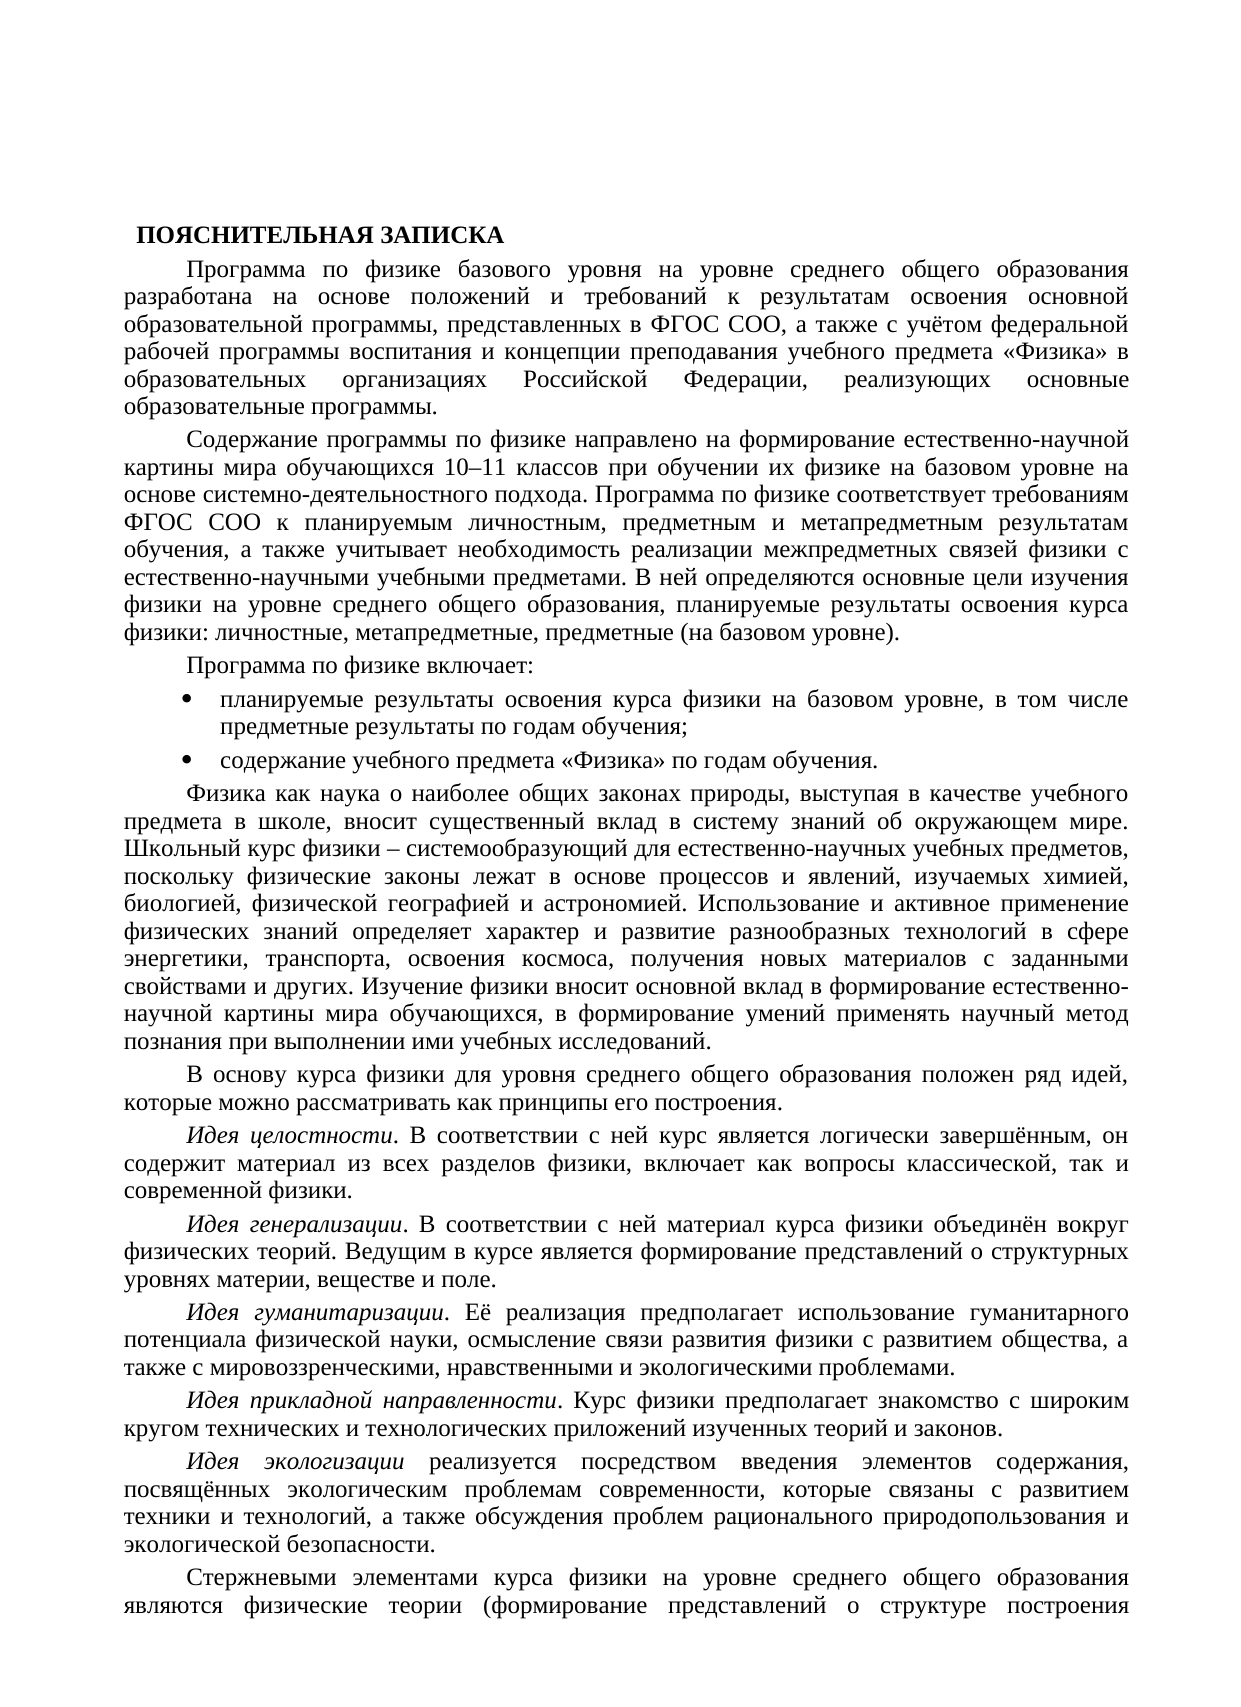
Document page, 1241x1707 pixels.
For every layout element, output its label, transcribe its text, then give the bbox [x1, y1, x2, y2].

text Идея гуманитаризации. Её реализация предполагает использование гуманитарного потенциала физической науки, осмысление связи развития физики с развитием общества, а также с мировоззренческими, нравственными и экологическими проблемами. [123, 1298, 1130, 1381]
text Программа по физике базового уровня на уровне среднего общего образования разработана на основе положений и требований к результатам освоения основной образовательной программы, представленных в ФГОС СОО, а также с учётом федеральной рабочей программы воспитания и концепции преподавания учебного предмета «Физика» в образовательных организациях Российской Федерации, реализующих основные образовательные программы. [123, 255, 1130, 420]
list планируемые результаты освоения курса физики на базовом уровне, в том числе предметные результаты по годам обучения; [182, 685, 1130, 740]
text ПОЯСНИТЕЛЬНАЯ ЗАПИСКА [136, 222, 1130, 249]
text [123, 1564, 1130, 1619]
list содержание учебного предмета «Физика» по годам обучения. [182, 746, 1130, 774]
text Программа по физике включает: [123, 652, 1130, 679]
text Физика как наука о наиболее общих законах природы, выступая в качестве учебного предмета в школе, вносит существенный вклад в систему знаний об окружающем мире. Школьный курс физики – системообразующий для естественно-научных учебных предметов, поскольку физические законы лежат в основе процессов и явлений, изучаемых химией, биологией, физической географией и астрономией. Использование и активное применение физических знаний определяет характер и развитие разнообразных технологий в сфере энергетики, транспорта, освоения космоса, получения новых материалов с заданными свойствами и других. Изучение физики вносит основной вклад в формирование естественно-научной картины мира обучающихся, в формирование умений применять научный метод познания при выполнении ими учебных исследований. [123, 780, 1130, 1055]
text Идея целостности. В соответствии с ней курс является логически завершённым, он содержит материал из всех разделов физики, включает как вопросы классической, так и современной физики. [123, 1122, 1130, 1204]
text Идея экологизации реализуется посредством введения элементов содержания, посвящённых экологическим проблемам современности, которые связаны с развитием техники и технологий, а также обсуждения проблем рационального природопользования и экологической безопасности. [123, 1448, 1130, 1558]
text Идея прикладной направленности. Курс физики предполагает знакомство с широким кругом технических и технологических приложений изученных теорий и законов. [123, 1387, 1130, 1442]
text Идея генерализации. В соответствии с ней материал курса физики объединён вокруг физических теорий. Ведущим в курсе является формирование представлений о структурных уровнях материи, веществе и поле. [123, 1210, 1130, 1292]
text Содержание программы по физике направлено на формирование естественно-научной картины мира обучающихся 10–11 классов при обучении их физике на базовом уровне на основе системно-деятельностного подхода. Программа по физике соответствует требованиям ФГОС СОО к планируемым личностным, предметным и метапредметным результатам обучения, а также учитывает необходимость реализации межпредметных связей физики с естественно-научными учебными предметами. В ней определяются основные цели изучения физики на уровне среднего общего образования, планируемые результаты освоения курса физики: личностные, метапредметные, предметные (на базовом уровне). [123, 426, 1130, 646]
text В основу курса физики для уровня среднего общего образования положен ряд идей, которые можно рассматривать как принципы его построения. [123, 1061, 1130, 1116]
